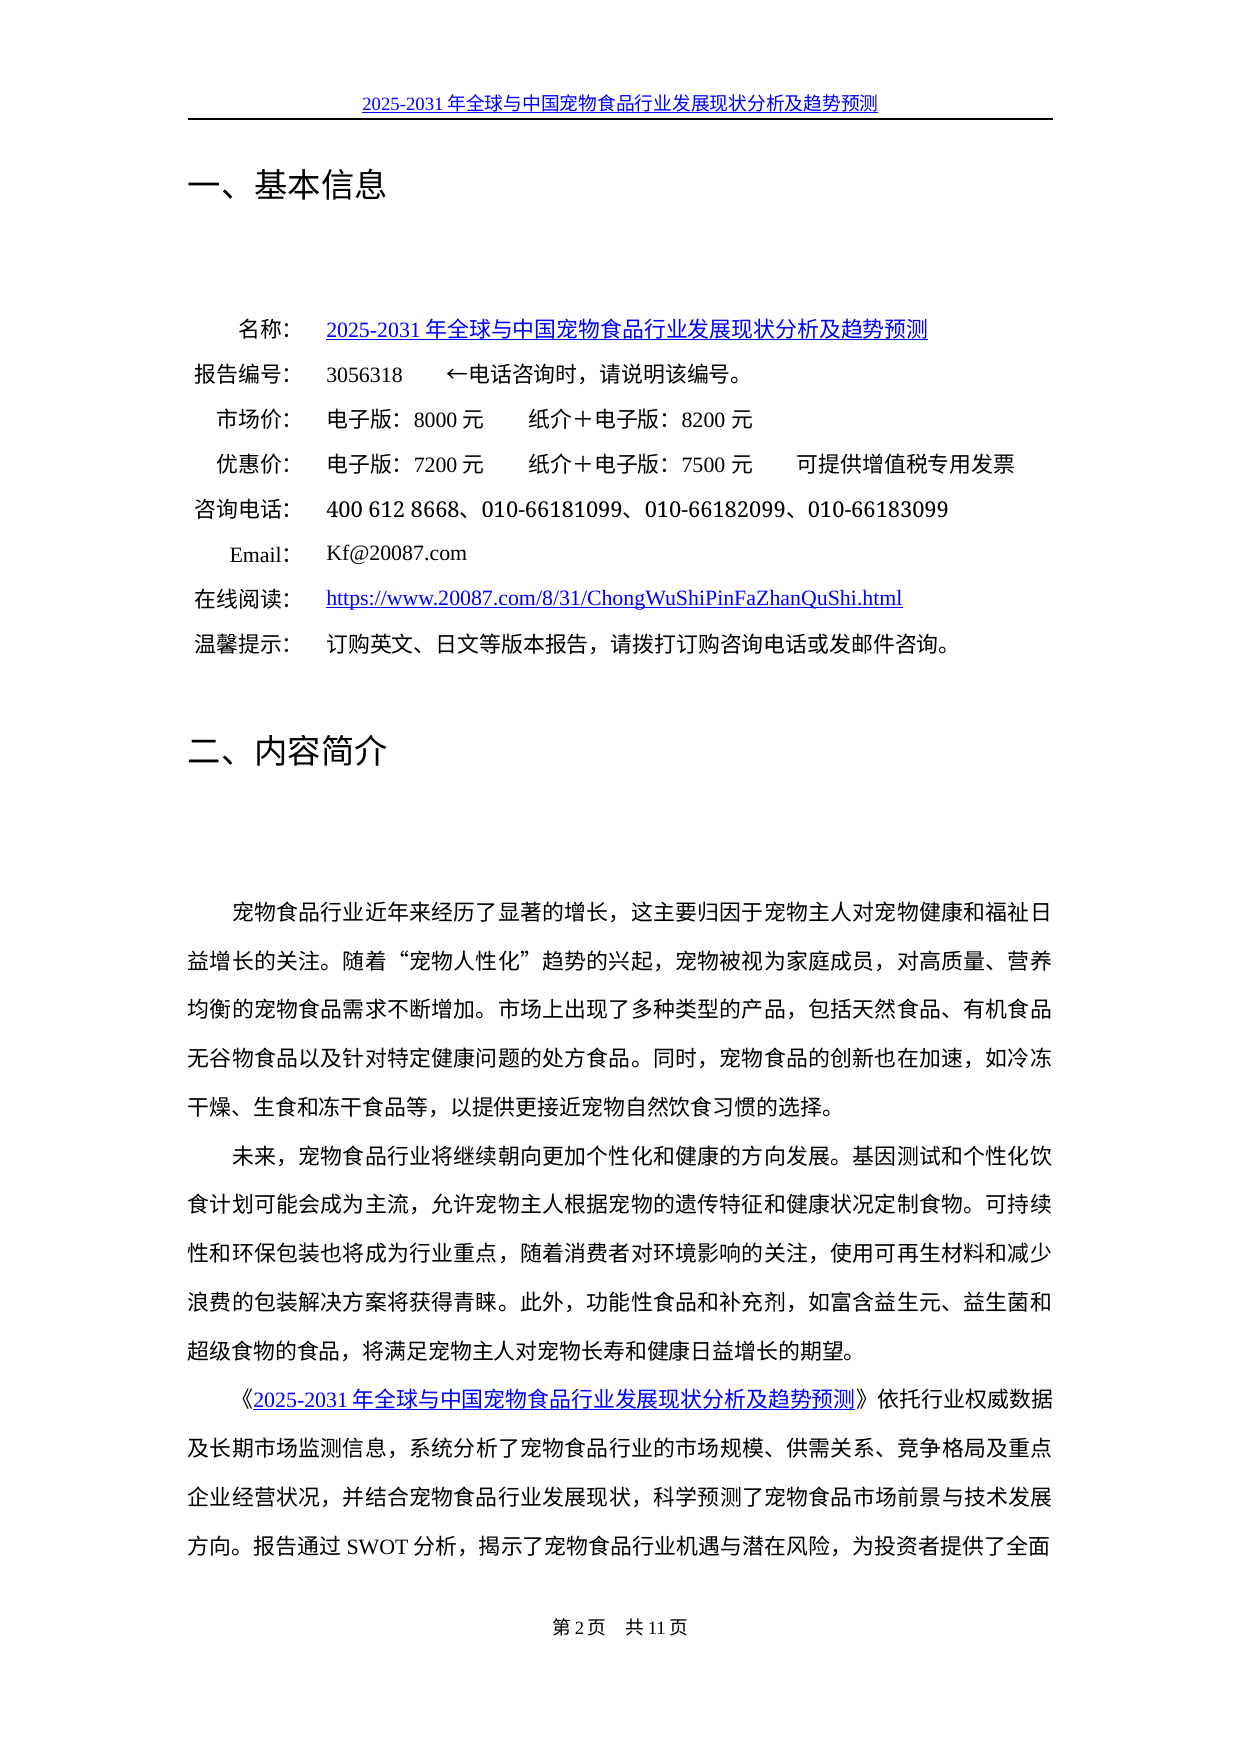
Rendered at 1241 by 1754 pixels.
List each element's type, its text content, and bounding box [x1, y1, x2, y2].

table_cell 400 612 8668、010-66181099、010-66182099、010-66183099 [315, 492, 1073, 537]
title 一、基本信息 [187, 150, 1053, 215]
table_cell 电子版：8000 元 纸介＋电子版：8200 元 [315, 402, 1073, 447]
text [187, 894, 1053, 1561]
table_cell 在线阅读： [167, 582, 315, 627]
table_cell 温馨提示： [167, 627, 315, 672]
table_header 名称： [167, 312, 315, 357]
table_cell 报告编号： [167, 357, 315, 402]
table_cell Email： [167, 537, 315, 582]
title 二、内容简介 [187, 717, 1053, 782]
table_cell 3056318 ←电话咨询时，请说明该编号。 [315, 357, 1073, 402]
table_header 2025-2031年全球与中国宠物食品行业发展现状分析及趋势预测 [315, 312, 1073, 357]
table_cell [315, 582, 1073, 627]
table_cell 电子版：7200 元 纸介＋电子版：7500 元 可提供增值税专用发票 [315, 447, 1073, 492]
table_cell 优惠价： [167, 447, 315, 492]
table_cell Kf@20087.com [315, 537, 1073, 582]
table_cell 市场价： [167, 402, 315, 447]
table_cell 咨询电话： [167, 492, 315, 537]
table_cell 订购英文、日文等版本报告，请拨打订购咨询电话或发邮件咨询。 [315, 627, 1073, 672]
